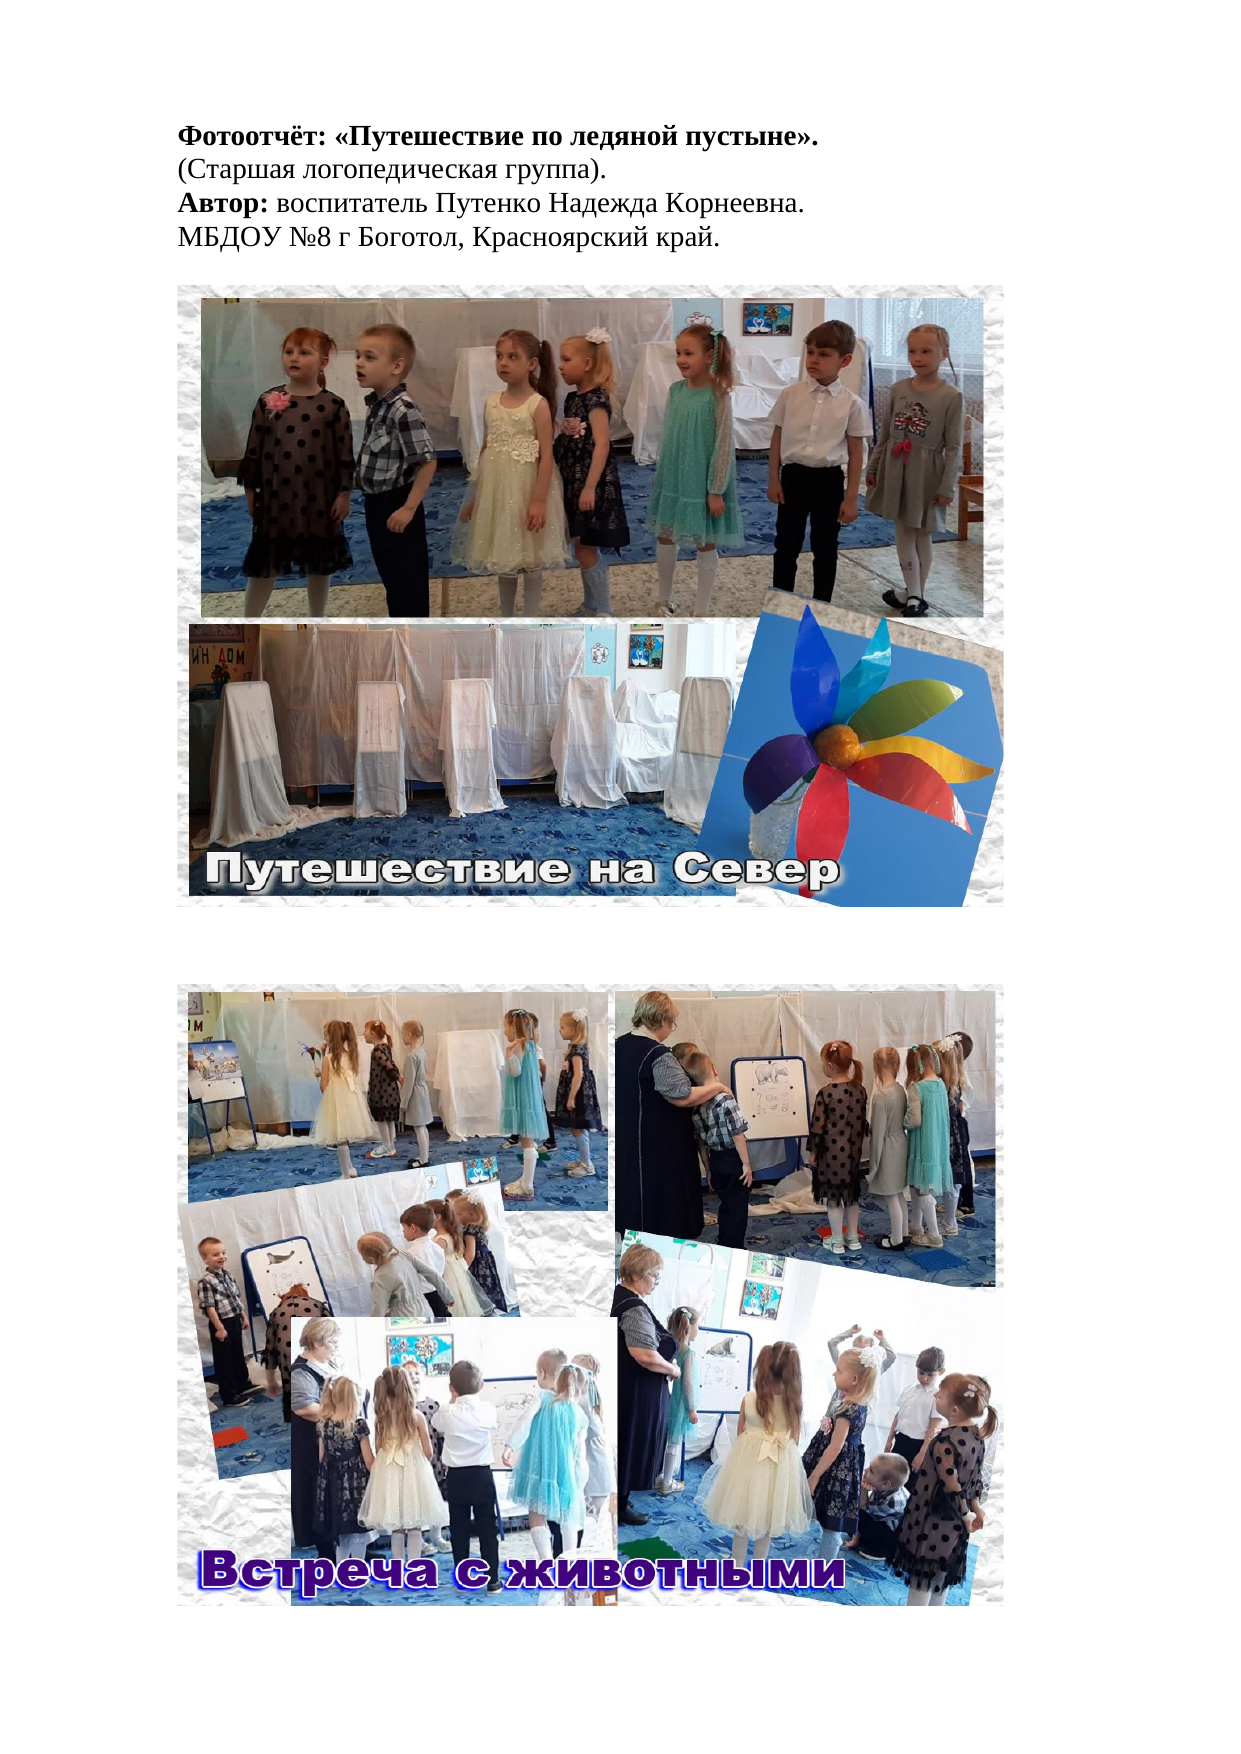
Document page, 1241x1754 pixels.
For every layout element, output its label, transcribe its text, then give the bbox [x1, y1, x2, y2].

text Автор: воспитатель Путенко Надежда Корнеевна. [177, 185, 1152, 219]
text Фотоотчёт: «Путешествие по ледяной пустыне». [177, 118, 1152, 152]
picture [177, 984, 1004, 1606]
text МБДОУ №8 г Боготол, Красноярский край. [177, 219, 1152, 252]
picture [177, 285, 1004, 907]
text (Старшая логопедическая группа). [177, 152, 1152, 185]
